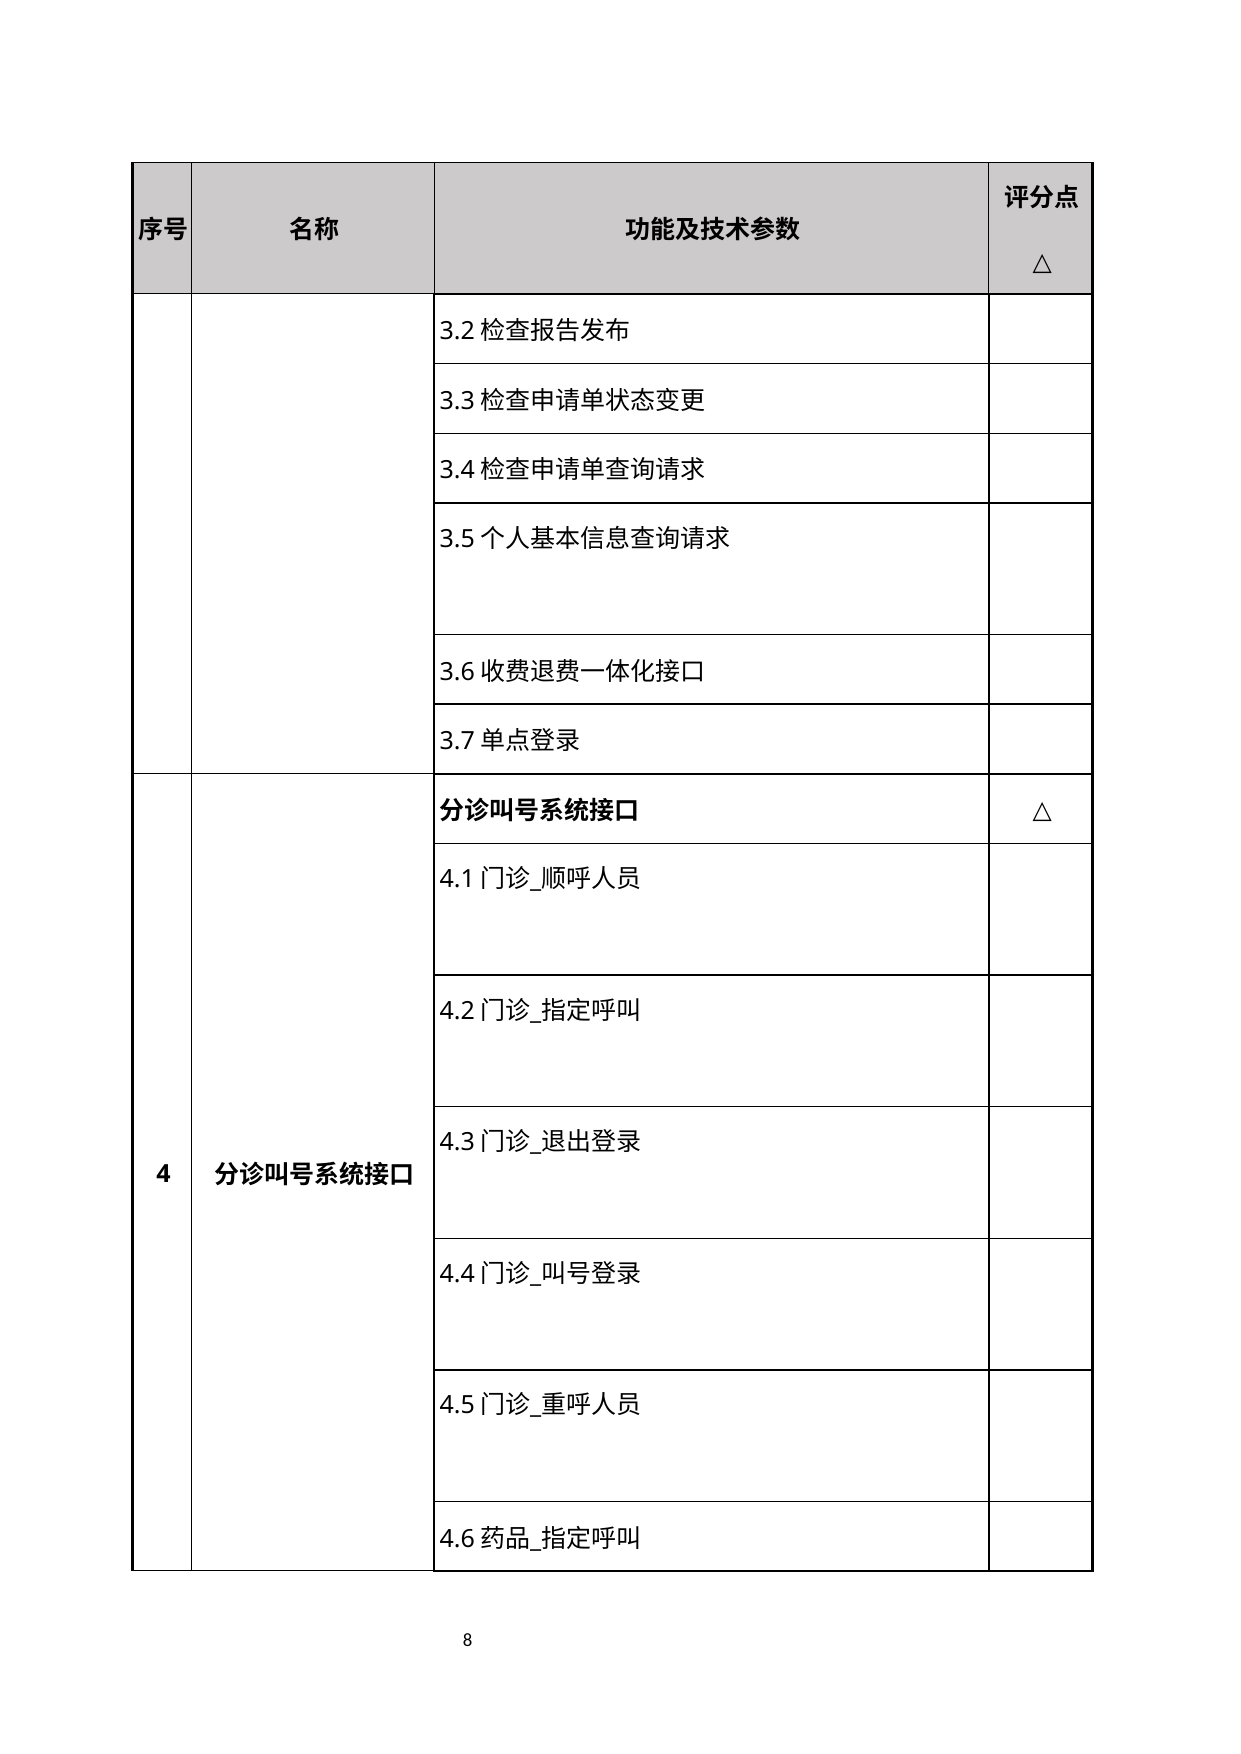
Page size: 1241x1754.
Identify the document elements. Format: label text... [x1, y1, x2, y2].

table_cell [990, 976, 1091, 1106]
table_cell 3.5个人基本信息查询请求 [435, 504, 988, 634]
table_cell [990, 635, 1091, 703]
table_header 名称 [192, 163, 434, 293]
table_header 评分点 △ [989, 163, 1091, 293]
table_cell 4.4门诊_叫号登录 [435, 1239, 988, 1369]
table_cell 3.2检查报告发布 [435, 295, 988, 363]
table_cell [990, 434, 1091, 502]
table_cell 4.1门诊_顺呼人员 [435, 844, 988, 974]
table_cell 分诊叫号系统接口 [192, 774, 433, 1570]
table_header 功能及技术参数 [435, 163, 988, 293]
table_header 序号 [134, 163, 191, 293]
table_cell [990, 1107, 1091, 1237]
table_cell 分诊叫号系统接口 [435, 775, 988, 843]
table_cell [990, 844, 1091, 974]
table_cell 3.6收费退费一体化接口 [435, 635, 988, 703]
table_cell [990, 1239, 1091, 1369]
table_cell 4 [134, 774, 191, 1570]
table_cell 3.4检查申请单查询请求 [435, 434, 988, 502]
table_cell 4.3门诊_退出登录 [435, 1107, 988, 1237]
table_cell [990, 364, 1091, 432]
table_cell 4.2门诊_指定呼叫 [435, 976, 988, 1106]
table_cell [990, 1371, 1091, 1501]
table_cell [990, 705, 1091, 773]
table_cell [990, 295, 1091, 363]
table_cell [990, 504, 1091, 634]
table_cell △ [990, 775, 1091, 843]
table_cell 3.7单点登录 [435, 705, 988, 773]
table_cell [990, 1502, 1091, 1570]
table_cell 4.6药品_指定呼叫 [435, 1502, 988, 1570]
table_cell 3.3检查申请单状态变更 [435, 364, 988, 432]
table_cell 4.5门诊_重呼人员 [435, 1371, 988, 1501]
